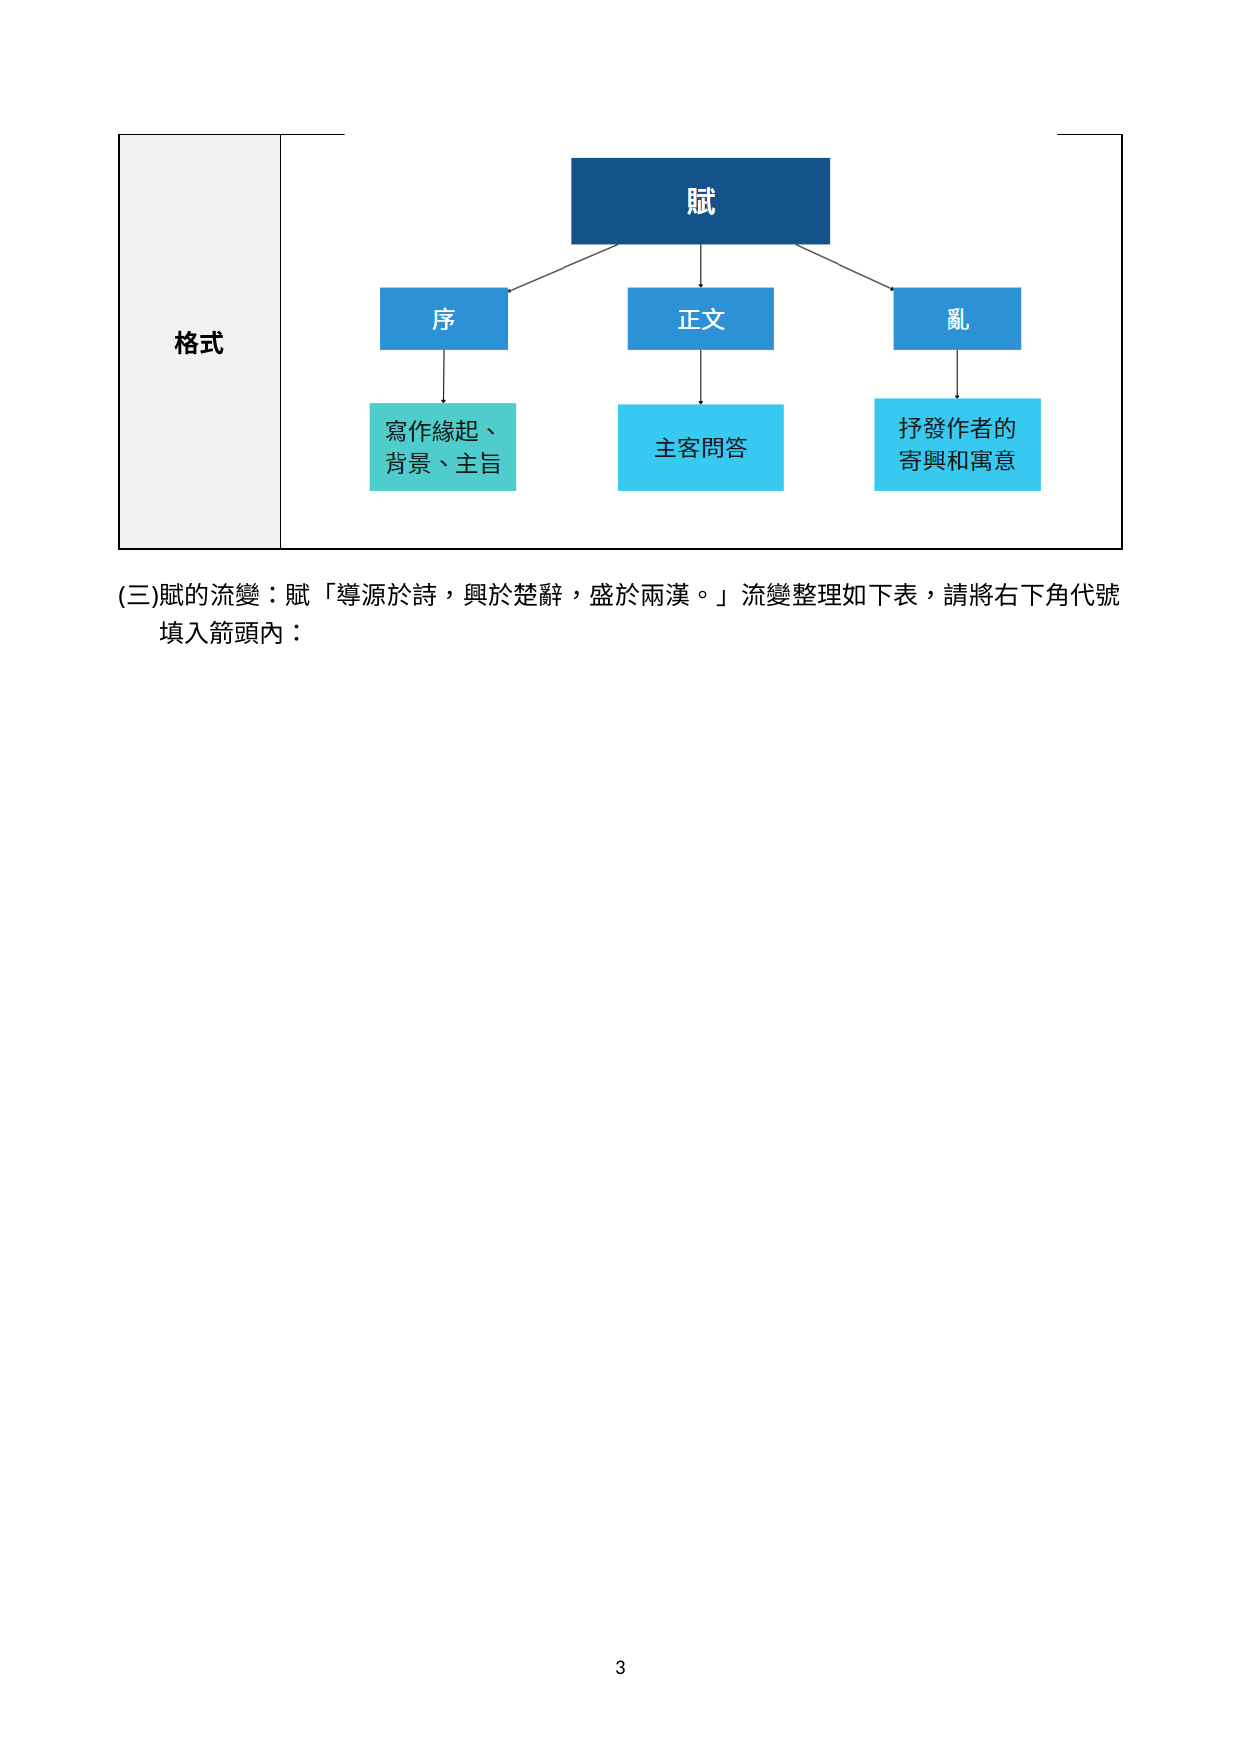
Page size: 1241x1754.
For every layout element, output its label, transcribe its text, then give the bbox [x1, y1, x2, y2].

picture [344, 134, 1058, 504]
table_cell [281, 135, 1121, 548]
table_cell 格式 [120, 135, 280, 548]
text (三)賦的流變：賦「導源於詩，興於楚辭，盛於兩漢。」流變整理如下表，請將右下角代號填入箭頭內： [118, 575, 1122, 650]
